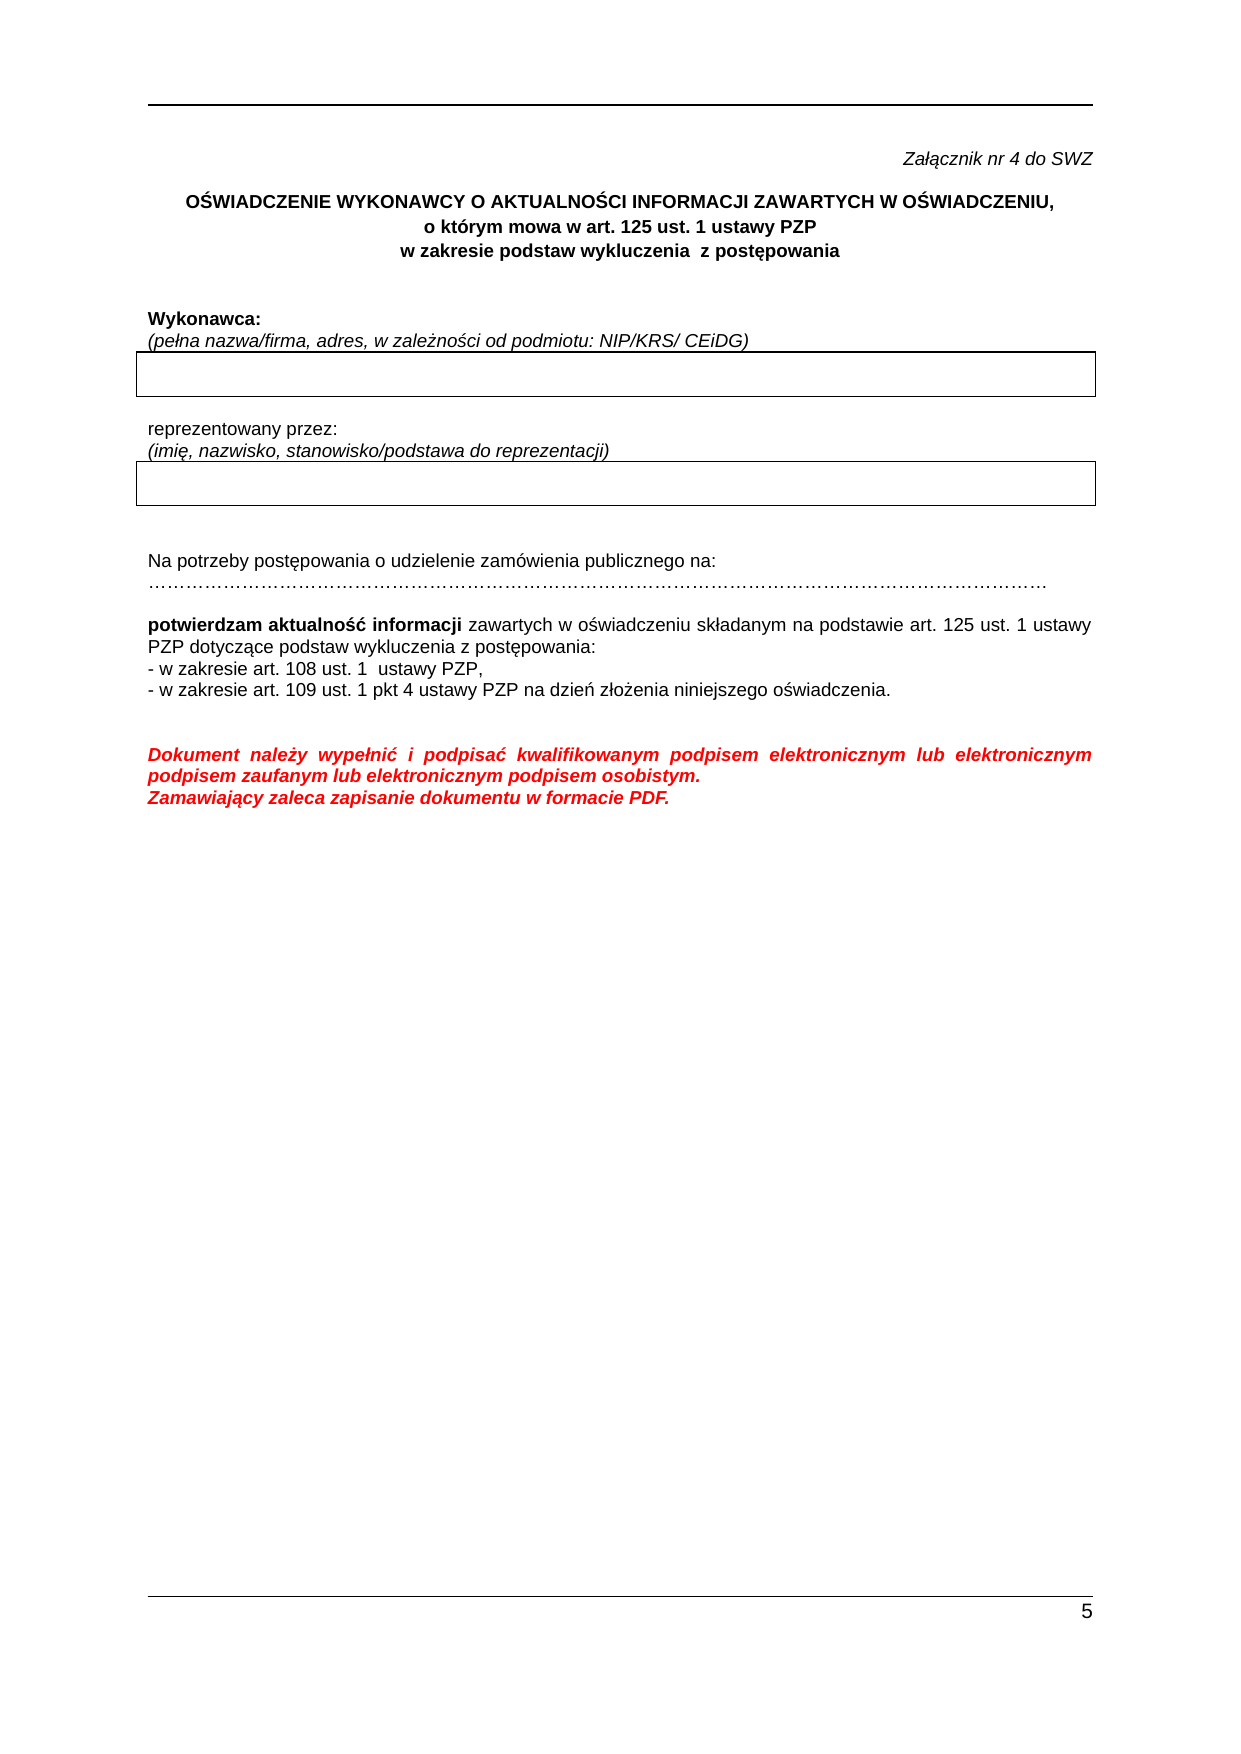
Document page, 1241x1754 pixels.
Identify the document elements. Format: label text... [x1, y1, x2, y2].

text - w zakresie art. 108 ust. 1 ustawy PZP, [148, 657, 1093, 679]
text Wykonawca: [148, 308, 1093, 330]
text (pełna nazwa/firma, adres, w zależności od podmiotu: NIP/KRS/ CEiDG) [148, 330, 1092, 351]
text OŚWIADCZENIE WYKONAWCY O AKTUALNOŚCI INFORMACJI ZAWARTYCH W OŚWIADCZENIU, [148, 191, 1093, 212]
table_header [137, 462, 1095, 505]
text potwierdzam aktualność informacji zawartych w oświadczeniu składanym na podstawie art. 125 ust. 1 ustawy PZP dotyczące podstaw wykluczenia z postępowania: [148, 614, 1093, 657]
text Dokument należy wypełnić i podpisać kwalifikowanym podpisem elektronicznym lub elektronicznym podpisem zaufanym lub elektronicznym podpisem osobistym. [148, 744, 1093, 787]
text Na potrzeby postępowania o udzielenie zamówienia publicznego na: [148, 549, 1093, 571]
text ……………………………………………………………………………………………………………………………… [148, 571, 1093, 593]
text reprezentowany przez: [148, 418, 1093, 440]
text (imię, nazwisko, stanowisko/podstawa do reprezentacji) [148, 440, 1092, 461]
text Zamawiający zaleca zapisanie dokumentu w formacie PDF. [148, 787, 1093, 808]
text Załącznik nr 4 do SWZ [148, 148, 1093, 169]
text - w zakresie art. 109 ust. 1 pkt 4 ustawy PZP na dzień złożenia niniejszego oświadczenia. [148, 679, 1093, 701]
text o którym mowa w art. 125 ust. 1 ustawy PZP [148, 216, 1093, 237]
table_header [137, 353, 1095, 396]
text w zakresie podstaw wykluczenia z postępowania [148, 240, 1093, 262]
